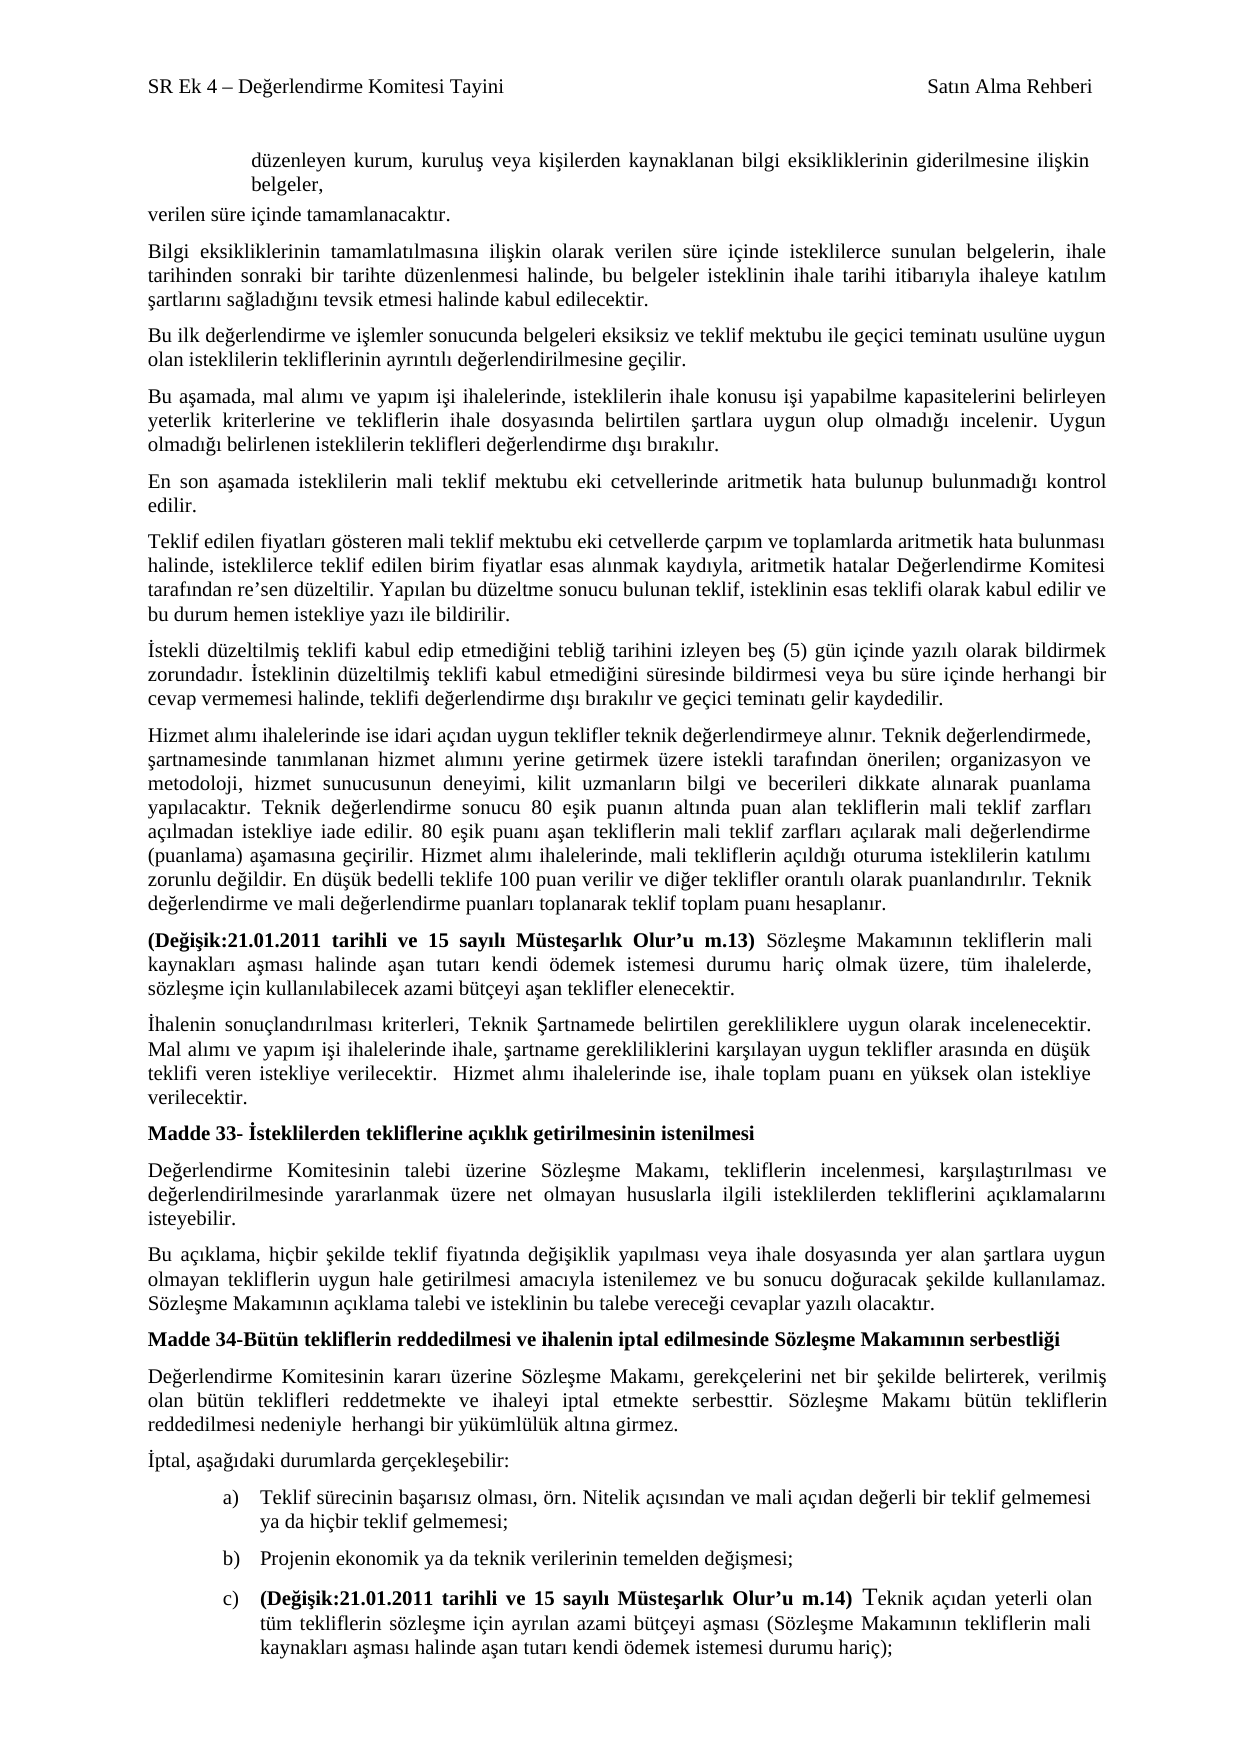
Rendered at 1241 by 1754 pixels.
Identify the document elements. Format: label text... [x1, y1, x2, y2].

list (Değişik:21.01.2011 tarihli ve 15 sayılı Müsteşarlık Olur’u m.14) Teknik açıdan yeterli olan tüm tekliflerin sözleşme için ayrılan azami bütçeyi aşması (Sözleşme Makamının tekliflerin mali kaynakları aşması halinde aşan tutarı kendi ödemek istemesi durumu hariç); [223, 1582, 1093, 1659]
text İhalenin sonuçlandırılması kriterleri, Teknik Şartnamede belirtilen gerekliliklere uygun olarak incelenecektir. Mal alımı ve yapım işi ihalelerinde ihale, şartname gerekliliklerini karşılayan uygun teklifler arasında en düşük teklifi veren istekliye verilecektir. Hizmet alımı ihalelerinde ise, ihale toplam puanı en yüksek olan istekliye verilecektir. [148, 1012, 1093, 1109]
text Değerlendirme Komitesinin talebi üzerine Sözleşme Makamı, tekliflerin incelenmesi, karşılaştırılması ve değerlendirilmesinde yararlanmak üzere net olmayan hususlarla ilgili isteklilerden tekliflerini açıklamalarını isteyebilir. [148, 1158, 1107, 1230]
text Hizmet alımı ihalelerinde ise idari açıdan uygun teklifler teknik değerlendirmeye alınır. Teknik değerlendirmede, şartnamesinde tanımlanan hizmet alımını yerine getirmek üzere istekli tarafından önerilen; organizasyon ve metodoloji, hizmet sunucusunun deneyimi, kilit uzmanların bilgi ve becerileri dikkate alınarak puanlama yapılacaktır. Teknik değerlendirme sonucu 80 eşik puanın altında puan alan tekliflerin mali teklif zarfları açılmadan istekliye iade edilir. 80 eşik puanı aşan tekliflerin mali teklif zarfları açılarak mali değerlendirme (puanlama) aşamasına geçirilir. Hizmet alımı ihalelerinde, mali tekliflerin açıldığı oturuma isteklilerin katılımı zorunlu değildir. En düşük bedelli teklife 100 puan verilir ve diğer teklifler orantılı olarak puanlandırılır. Teknik değerlendirme ve mali değerlendirme puanları toplanarak teklif toplam puanı hesaplanır. [148, 723, 1093, 915]
text Bu açıklama, hiçbir şekilde teklif fiyatında değişiklik yapılması veya ihale dosyasında yer alan şartlara uygun olmayan tekliflerin uygun hale getirilmesi amacıyla istenilemez ve bu sonucu doğuracak şekilde kullanılamaz. Sözleşme Makamının açıklama talebi ve isteklinin bu talebe vereceği cevaplar yazılı olacaktır. [148, 1242, 1107, 1314]
text verilen süre içinde tamamlanacaktır. [148, 202, 1090, 226]
text Madde 33- İsteklilerden tekliflerine açıklık getirilmesinin istenilmesi [148, 1121, 1107, 1145]
text En son aşamada isteklilerin mali teklif mektubu eki cetvellerinde aritmetik hata bulunup bulunmadığı kontrol edilir. [148, 469, 1107, 517]
text (Değişik:21.01.2011 tarihli ve 15 sayılı Müsteşarlık Olur’u m.13) Sözleşme Makamının tekliflerin mali kaynakları aşması halinde aşan tutarı kendi ödemek istemesi durumu hariç olmak üzere, tüm ihalelerde, sözleşme için kullanılabilecek azami bütçeyi aşan teklifler elenecektir. [148, 928, 1093, 1000]
text Teklif edilen fiyatları gösteren mali teklif mektubu eki cetvellerde çarpım ve toplamlarda aritmetik hata bulunması halinde, isteklilerce teklif edilen birim fiyatlar esas alınmak kaydıyla, aritmetik hatalar Değerlendirme Komitesi tarafından re’sen düzeltilir. Yapılan bu düzeltme sonucu bulunan teklif, isteklinin esas teklifi olarak kabul edilir ve bu durum hemen istekliye yazı ile bildirilir. [148, 529, 1107, 626]
text İstekli düzeltilmiş teklifi kabul edip etmediğini tebliğ tarihini izleyen beş (5) gün içinde yazılı olarak bildirmek zorundadır. İsteklinin düzeltilmiş teklifi kabul etmediğini süresinde bildirmesi veya bu süre içinde herhangi bir cevap vermemesi halinde, teklifi değerlendirme dışı bırakılır ve geçici teminatı gelir kaydedilir. [148, 638, 1107, 710]
text Bilgi eksikliklerinin tamamlatılmasına ilişkin olarak verilen süre içinde isteklilerce sunulan belgelerin, ihale tarihinden sonraki bir tarihte düzenlenmesi halinde, bu belgeler isteklinin ihale tarihi itibarıyla ihaleye katılım şartlarını sağladığını tevsik etmesi halinde kabul edilecektir. [148, 239, 1107, 311]
text İptal, aşağıdaki durumlarda gerçekleşebilir: [148, 1448, 1093, 1472]
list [221, 148, 1090, 196]
text Değerlendirme Komitesinin kararı üzerine Sözleşme Makamı, gerekçelerini net bir şekilde belirterek, verilmiş olan bütün teklifleri reddetmekte ve ihaleyi iptal etmekte serbesttir. Sözleşme Makamı bütün tekliflerin reddedilmesi nedeniyle herhangi bir yükümlülük altına girmez. [148, 1364, 1107, 1436]
list Teklif sürecinin başarısız olması, örn. Nitelik açısından ve mali açıdan değerli bir teklif gelmemesi ya da hiçbir teklif gelmemesi; [223, 1485, 1093, 1533]
text Bu aşamada, mal alımı ve yapım işi ihalelerinde, isteklilerin ihale konusu işi yapabilme kapasitelerini belirleyen yeterlik kriterlerine ve tekliflerin ihale dosyasında belirtilen şartlara uygun olup olmadığı incelenir. Uygun olmadığı belirlenen isteklilerin teklifleri değerlendirme dışı bırakılır. [148, 384, 1107, 456]
text Bu ilk değerlendirme ve işlemler sonucunda belgeleri eksiksiz ve teklif mektubu ile geçici teminatı usulüne uygun olan isteklilerin tekliflerinin ayrıntılı değerlendirilmesine geçilir. [148, 323, 1107, 371]
text Madde 34-Bütün tekliflerin reddedilmesi ve ihalenin iptal edilmesinde Sözleşme Makamının serbestliği [148, 1327, 1107, 1351]
list Projenin ekonomik ya da teknik verilerinin temelden değişmesi; [223, 1546, 1093, 1569]
